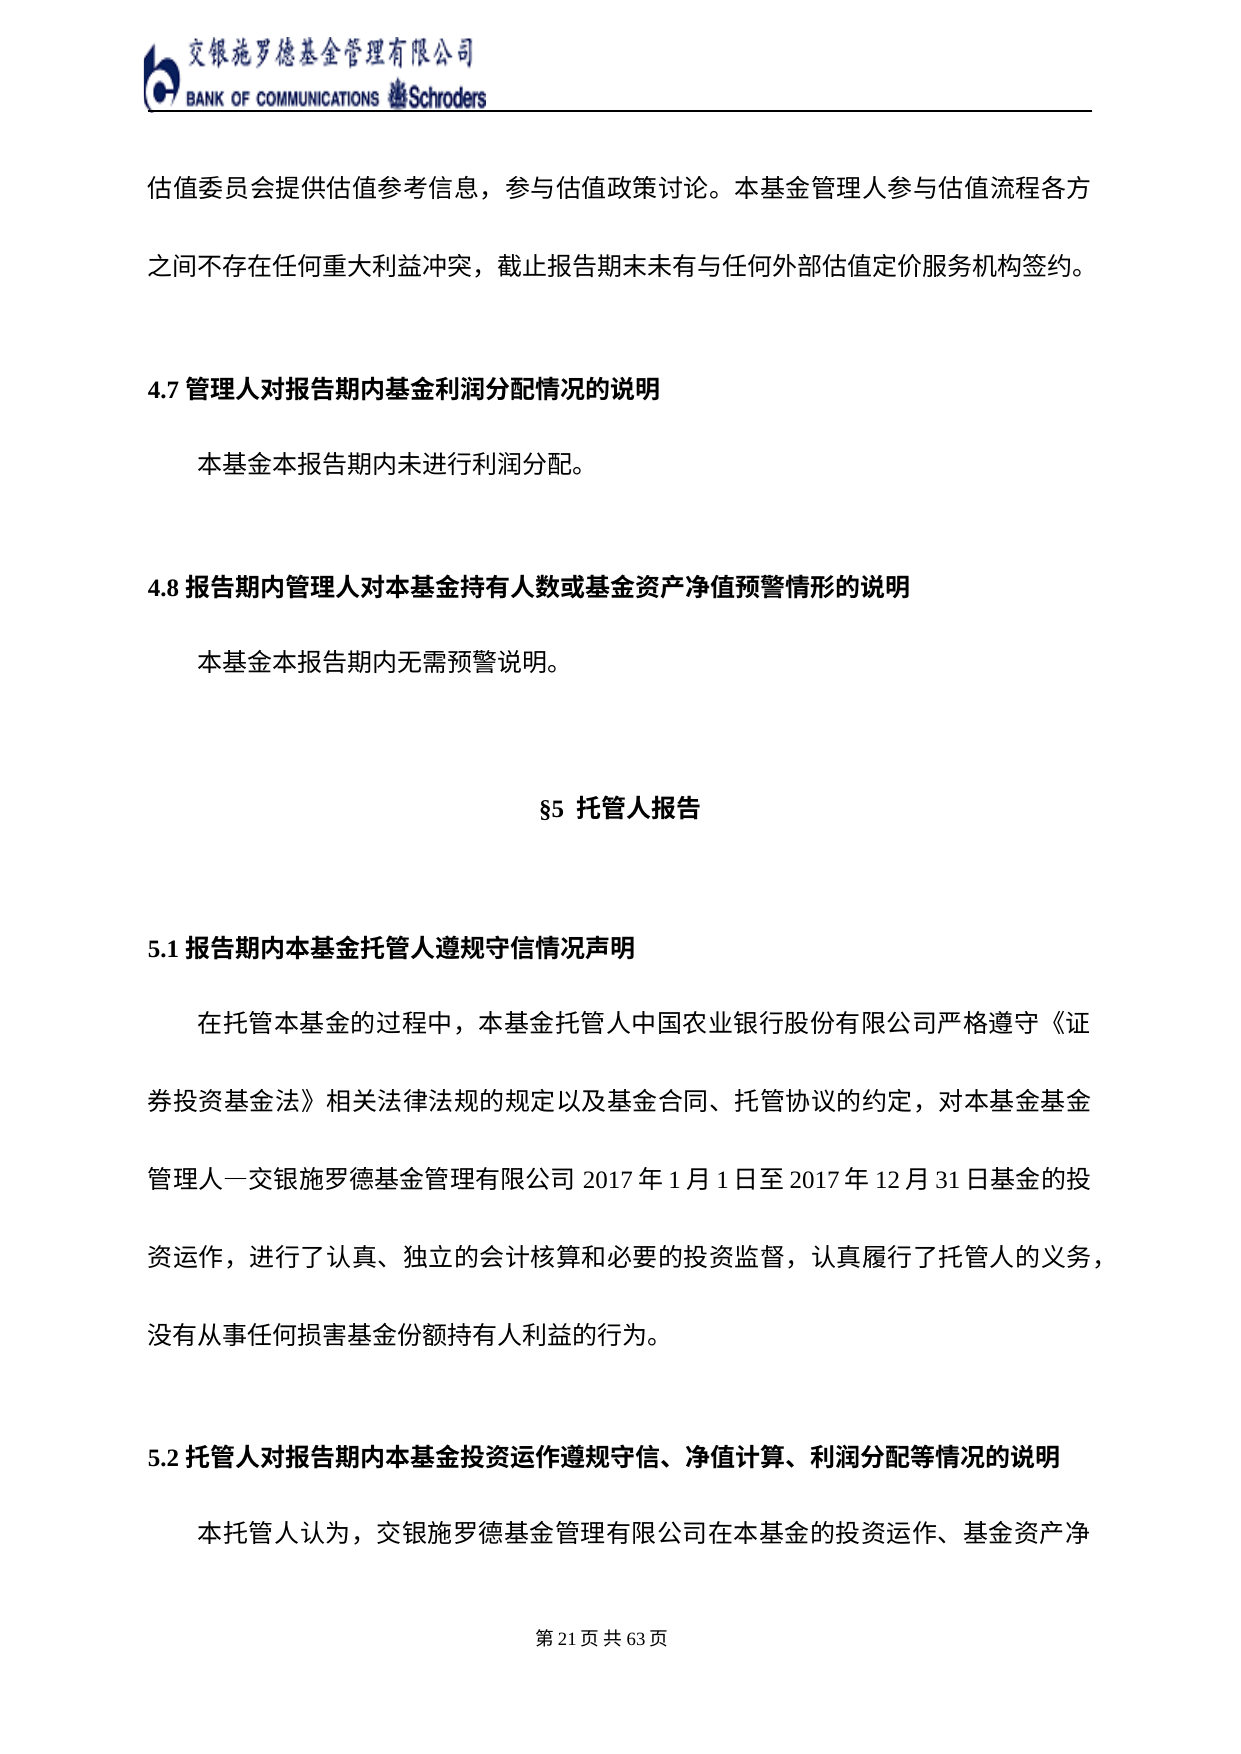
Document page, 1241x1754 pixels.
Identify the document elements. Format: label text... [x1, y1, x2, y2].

subtitle 5.2 托管人对报告期内本基金投资运作遵规守信、净值计算、利润分配等情况的说明 [148, 1423, 1092, 1488]
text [148, 1499, 1092, 1564]
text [148, 154, 1092, 297]
text 本基金本报告期内未进行利润分配。 [148, 430, 1092, 495]
text 本基金本报告期内无需预警说明。 [148, 628, 1092, 693]
text 4.8 报告期内管理人对本基金持有人数或基金资产净值预警情形的说明 [148, 553, 1092, 618]
subtitle §5 托管人报告 [148, 774, 1092, 839]
picture [143, 37, 486, 113]
subtitle 4.7 管理人对报告期内基金利润分配情况的说明 [148, 355, 1092, 420]
text 在托管本基金的过程中，本基金托管人中国农业银行股份有限公司严格遵守《证券投资基金法》相关法律法规的规定以及基金合同、托管协议的约定，对本基金基金管理人—交银施罗德基金管理有限公司2017年1月1日至2017年12月31日基金的投资运作，进行了认真、独立的会计核算和必要的投资监督，认真履行了托管人的义务，没有从事任何损害基金份额持有人利益的行为。 [148, 989, 1092, 1366]
subtitle 5.1 报告期内本基金托管人遵规守信情况声明 [148, 914, 1092, 979]
